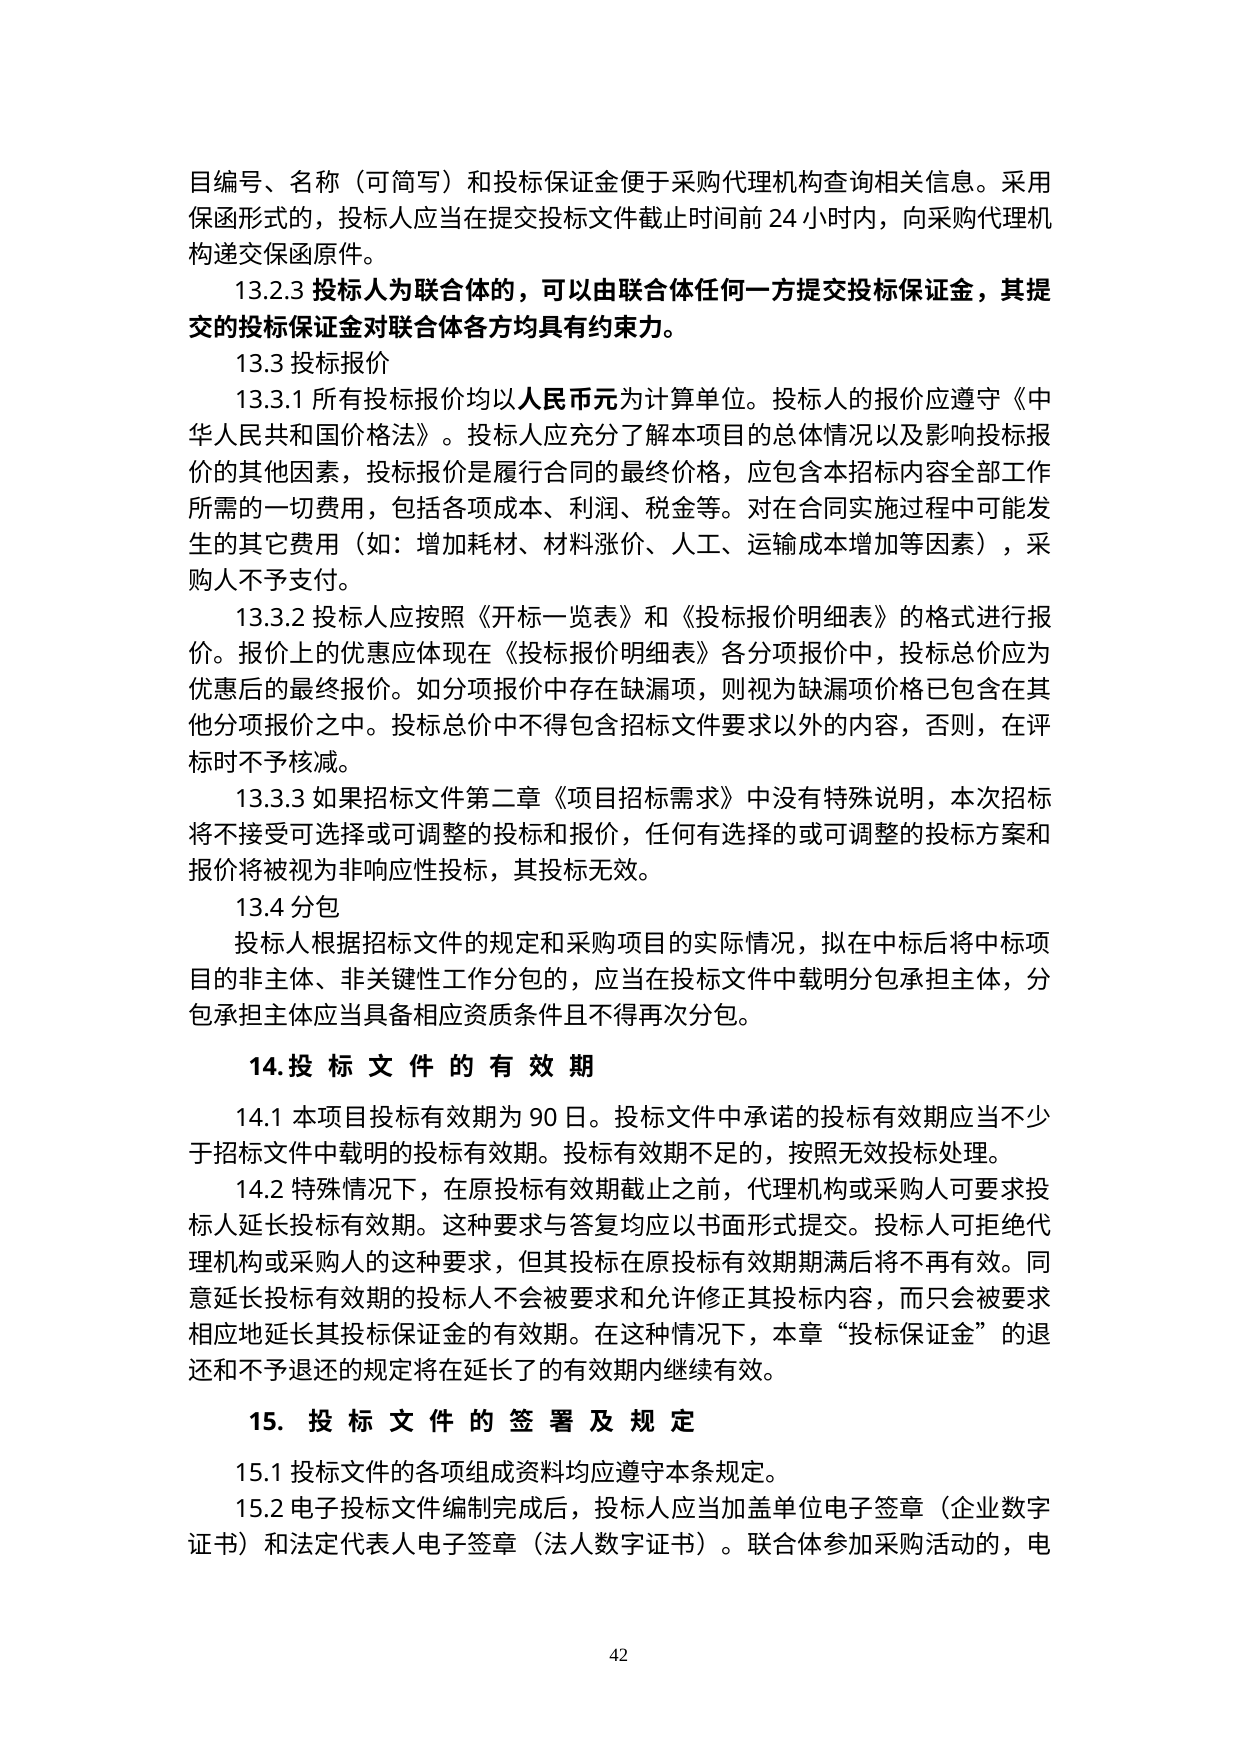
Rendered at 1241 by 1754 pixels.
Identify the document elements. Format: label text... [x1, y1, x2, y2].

list 14.2 特殊情况下，在原投标有效期截止之前，代理机构或采购人可要求投标人延长投标有效期。这种要求与答复均应以书面形式提交。投标人可拒绝代理机构或采购人的这种要求，但其投标在原投标有效期期满后将不再有效。同意延长投标有效期的投标人不会被要求和允许修正其投标内容，而只会被要求相应地延长其投标保证金的有效期。在这种情况下，本章“投标保证金”的退还和不予退还的规定将在延长了的有效期内继续有效。 [188, 1169, 1052, 1387]
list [188, 162, 1052, 271]
text 13.2.3 投标人为联合体的，可以由联合体任何一方提交投标保证金，其提交的投标保证金对联合体各方均具有约束力。 [188, 271, 1052, 343]
list 13.3.1 所有投标报价均以人民币元为计算单位。投标人的报价应遵守《中华人民共和国价格法》。投标人应充分了解本项目的总体情况以及影响投标报价的其他因素，投标报价是履行合同的最终价格，应包含本招标内容全部工作所需的一切费用，包括各项成本、利润、税金等。对在合同实施过程中可能发生的其它费用（如：增加耗材、材料涨价、人工、运输成本增加等因素），采购人不予支付。 [188, 379, 1052, 597]
list 14.1 本项目投标有效期为90日。投标文件中承诺的投标有效期应当不少于招标文件中载明的投标有效期。投标有效期不足的，按照无效投标处理。 [188, 1097, 1052, 1169]
list 15. 投标文件的签署及规定 [188, 1387, 1052, 1452]
list 13.3 投标报价 [188, 343, 1052, 379]
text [188, 1488, 1052, 1561]
text 15.1 投标文件的各项组成资料均应遵守本条规定。 [188, 1452, 1052, 1488]
list 13.4 分包 [188, 887, 1052, 923]
list 14.投标文件的有效期 [188, 1032, 1052, 1097]
list 13.3.3 如果招标文件第二章《项目招标需求》中没有特殊说明，本次招标将不接受可选择或可调整的投标和报价，任何有选择的或可调整的投标方案和报价将被视为非响应性投标，其投标无效。 [188, 778, 1052, 887]
list 13.3.2 投标人应按照《开标一览表》和《投标报价明细表》的格式进行报价。报价上的优惠应体现在《投标报价明细表》各分项报价中，投标总价应为优惠后的最终报价。如分项报价中存在缺漏项，则视为缺漏项价格已包含在其他分项报价之中。投标总价中不得包含招标文件要求以外的内容，否则，在评标时不予核减。 [188, 597, 1052, 778]
list 投标人根据招标文件的规定和采购项目的实际情况，拟在中标后将中标项目的非主体、非关键性工作分包的，应当在投标文件中载明分包承担主体，分包承担主体应当具备相应资质条件且不得再次分包。 [188, 923, 1052, 1032]
